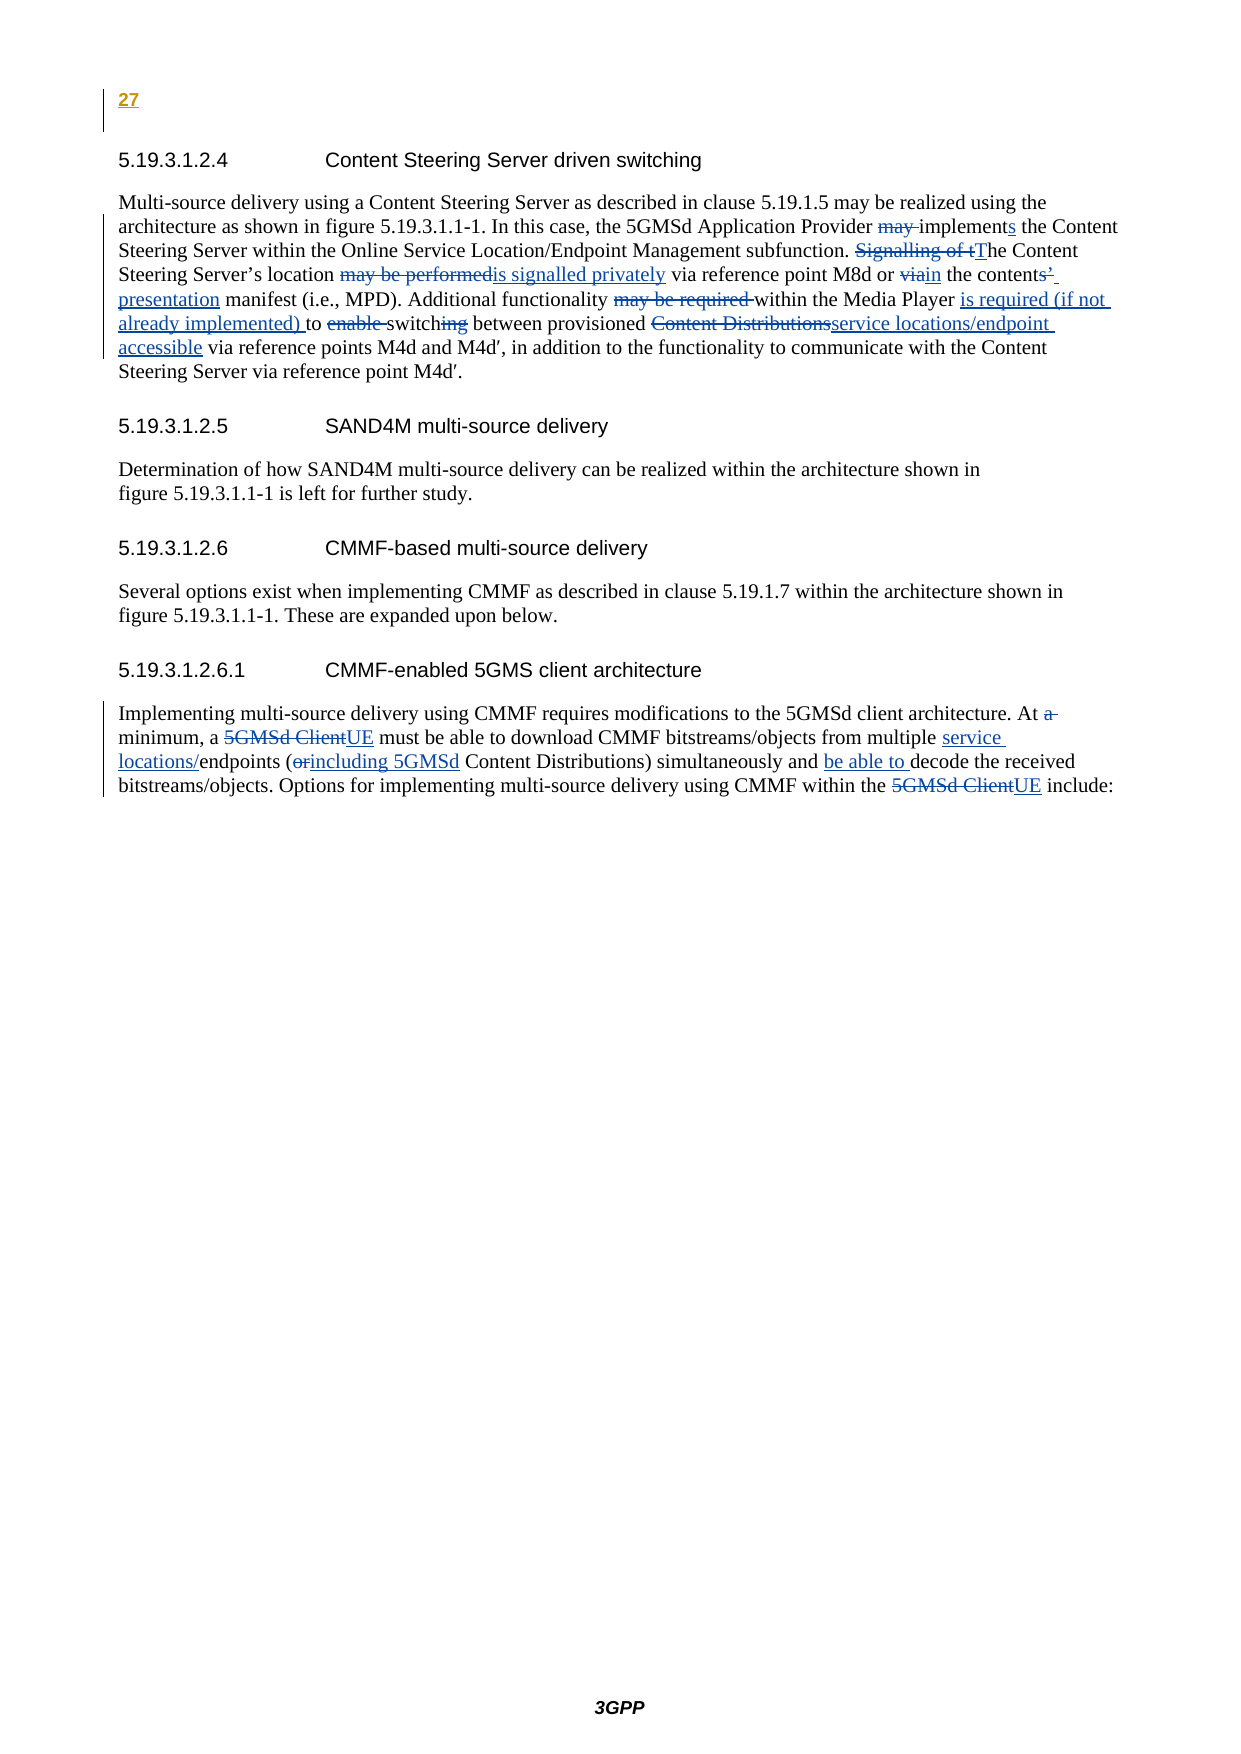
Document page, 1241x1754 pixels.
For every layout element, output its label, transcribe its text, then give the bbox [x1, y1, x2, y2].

subtitle 5.19.3.1.2.5 SAND4M multi-source delivery [118, 414, 1122, 438]
text Multi-source delivery using a Content Steering Server as described in clause 5.19.1.5 may be realized using the architecture as shown in figure 5.19.3.1.1-1. In this case, the 5GMSd Application Provider implement the Content Steering Server within the Online Service Location/Endpoint Management subfunction. he Content Steering Server’s location via reference point M8d or the content manifest (i.e., MPD). Additional functionality within the Media Player to switch between provisioned via reference points M4d and M4d′, in addition to the functionality to communicate with the Content Steering Server via reference point M4d′. [118, 190, 1122, 383]
text Implementing multi-source delivery using CMMF requires modifications to the 5GMSd client architecture. At minimum, a must be able to download CMMF bitstreams/objects from multiple endpoints ( Content Distributions) simultaneously and decode the received bitstreams/objects. Options for implementing multi-source delivery using CMMF within the include: [118, 701, 1122, 797]
text Determination of how SAND4M multi-source delivery can be realized within the architecture shown in figure 5.19.3.1.1-1 is left for further study. [118, 457, 1122, 505]
text Several options exist when implementing CMMF as described in clause 5.19.1.7 within the architecture shown in figure 5.19.3.1.1-1. These are expanded upon below. [118, 579, 1122, 627]
subtitle 5.19.3.1.2.6 CMMF-based multi-source delivery [118, 536, 1122, 560]
subtitle 5.19.3.1.2.6.1 CMMF-enabled 5GMS client architecture [118, 658, 1122, 682]
subtitle 5.19.3.1.2.4 Content Steering Server driven switching [118, 147, 1122, 171]
